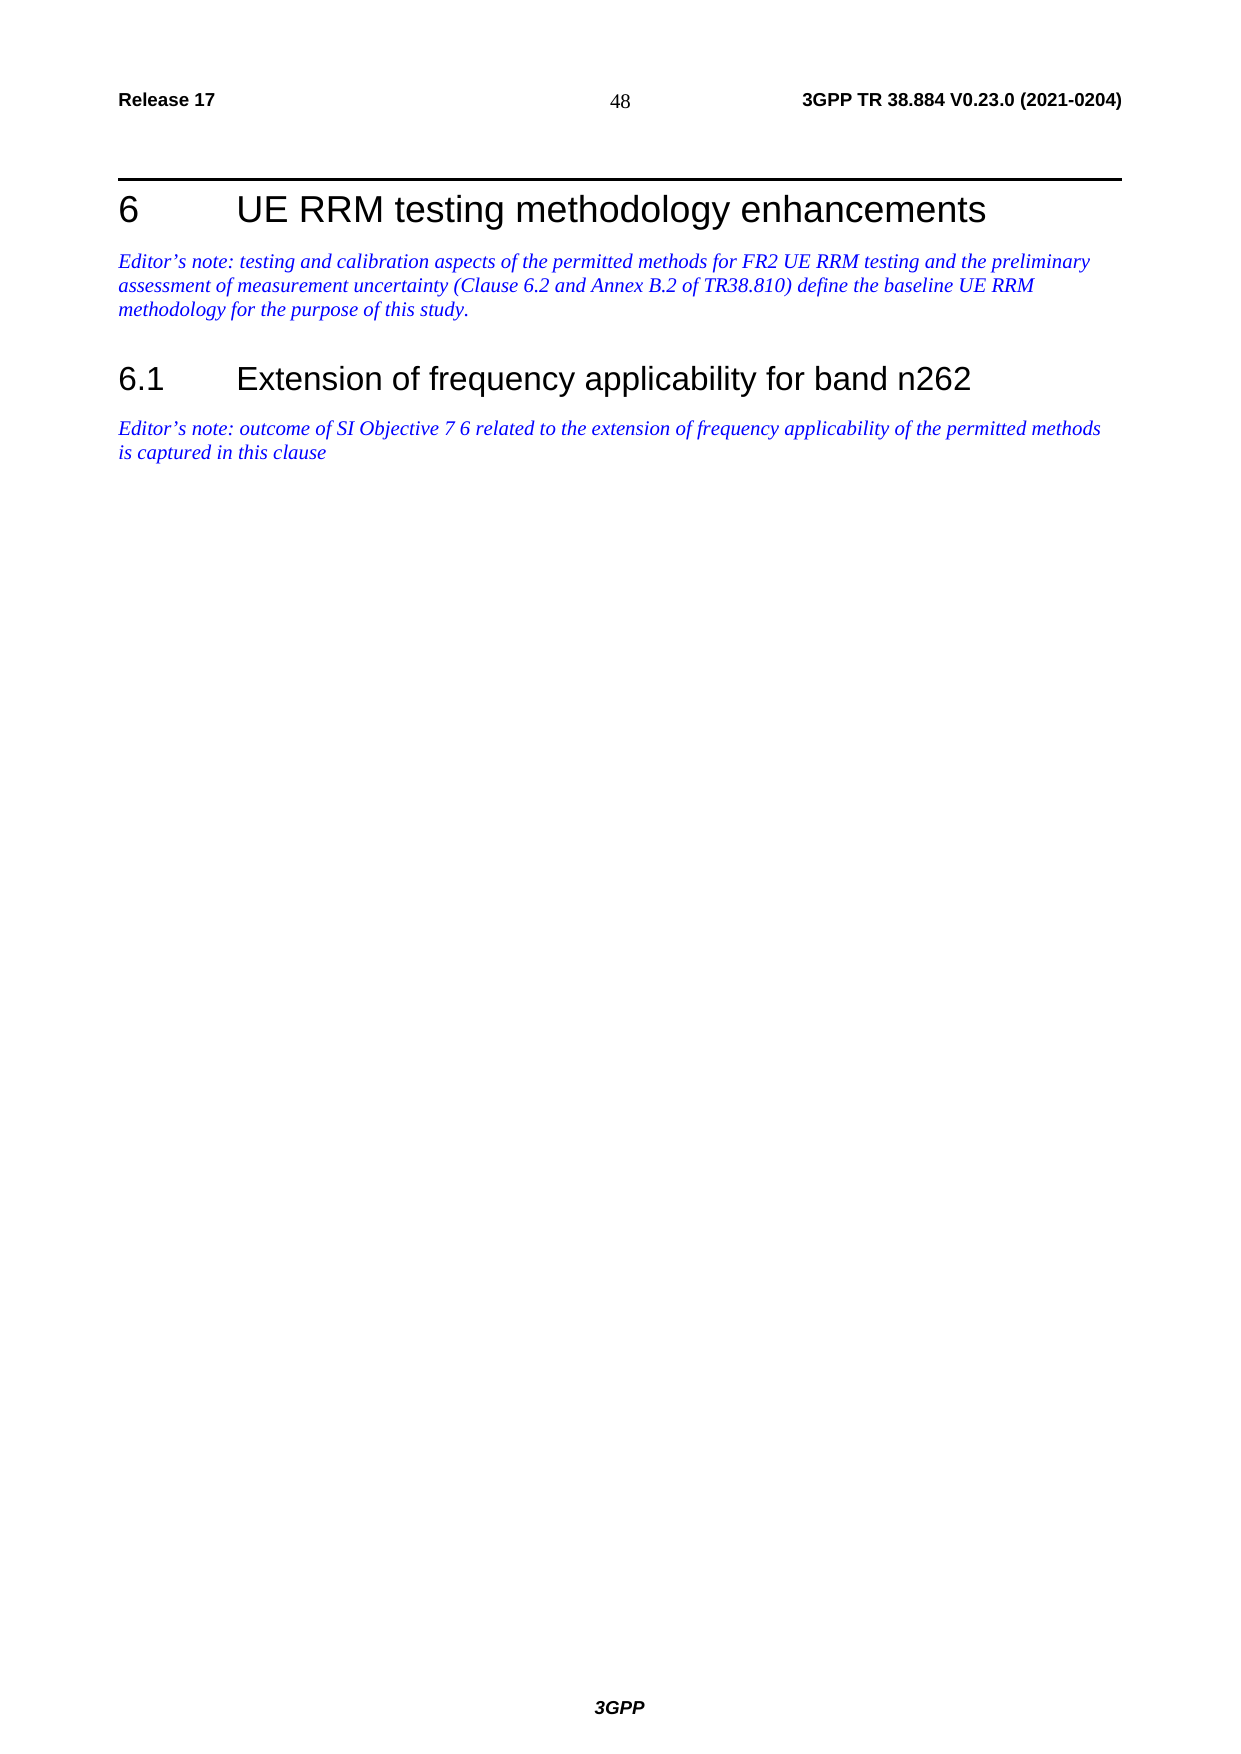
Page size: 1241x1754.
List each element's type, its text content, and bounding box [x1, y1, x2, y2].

subtitle 6 UE RRM testing methodology enhancements [118, 181, 1122, 230]
subtitle 6.1 Extension of frequency applicability for band n262 [118, 359, 1122, 397]
text Editor’s note: testing and calibration aspects of the permitted methods for FR2 UE RRM testing and the preliminary assessment of measurement uncertainty (Clause 6.2 and Annex B.2 of TR38.810) define the baseline UE RRM methodology for the purpose of this study. [118, 249, 1122, 321]
text Editor’s note: outcome of SI Objective related to the extension of frequency applicability of the permitted methods is captured in this clause [118, 416, 1122, 464]
